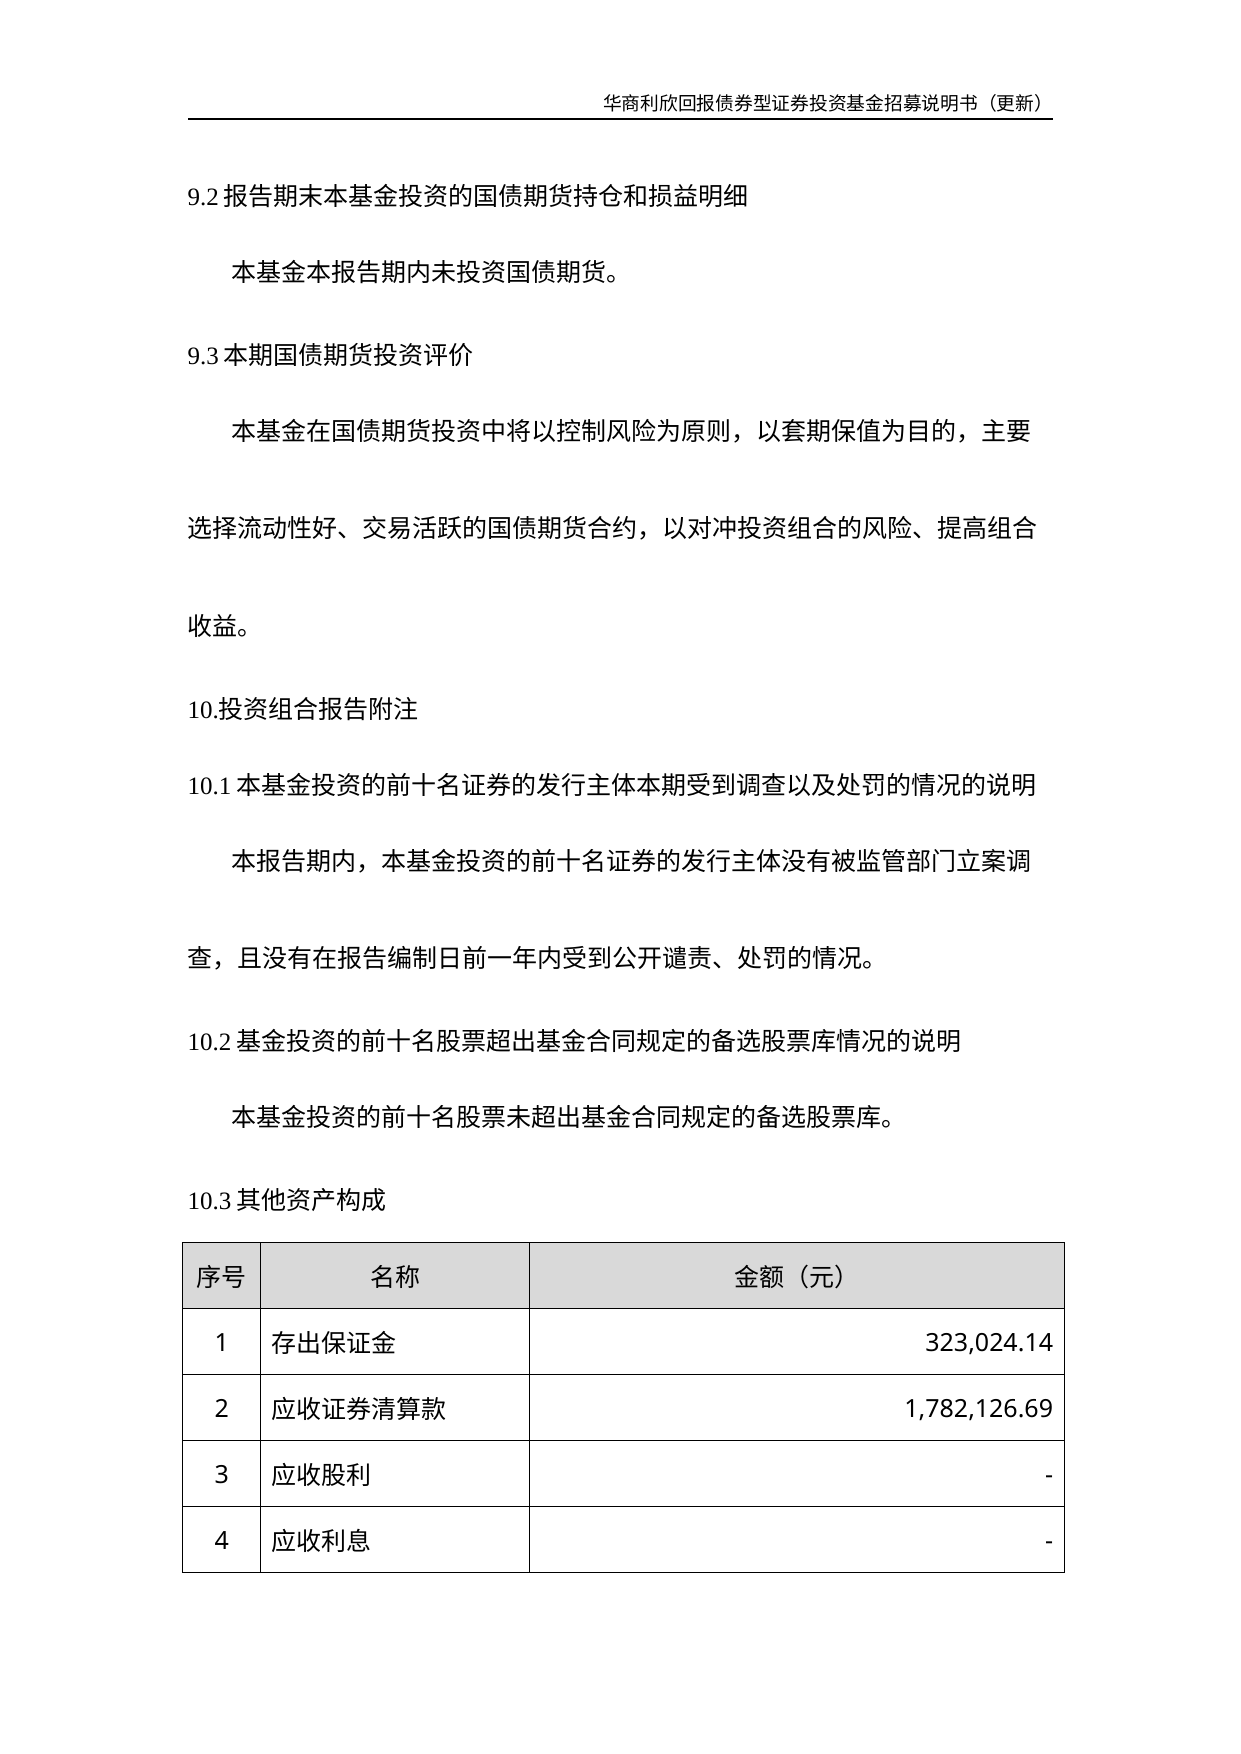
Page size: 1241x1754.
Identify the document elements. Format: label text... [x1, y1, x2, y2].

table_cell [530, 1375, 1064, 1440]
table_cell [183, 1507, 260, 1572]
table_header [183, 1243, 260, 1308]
text 9.3本期国债期货投资评价 [187, 321, 1053, 386]
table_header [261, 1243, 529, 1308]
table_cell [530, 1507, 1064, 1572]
text 10.3其他资产构成 [187, 1166, 1053, 1231]
text 10.投资组合报告附注 [187, 675, 1053, 740]
text 本报告期内，本基金投资的前十名证券的发行主体没有被监管部门立案调查，且没有在报告编制日前一年内受到公开谴责、处罚的情况。 [187, 827, 1053, 989]
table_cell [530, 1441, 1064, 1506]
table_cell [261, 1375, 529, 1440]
text 10.1本基金投资的前十名证券的发行主体本期受到调查以及处罚的情况的说明 [187, 751, 1053, 816]
text 本基金本报告期内未投资国债期货。 [187, 238, 1053, 303]
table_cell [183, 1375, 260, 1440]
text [187, 397, 1053, 657]
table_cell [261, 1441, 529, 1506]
text 10.2基金投资的前十名股票超出基金合同规定的备选股票库情况的说明 [187, 1007, 1053, 1072]
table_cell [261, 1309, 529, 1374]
text 9.2报告期末本基金投资的国债期货持仓和损益明细 [187, 162, 1053, 227]
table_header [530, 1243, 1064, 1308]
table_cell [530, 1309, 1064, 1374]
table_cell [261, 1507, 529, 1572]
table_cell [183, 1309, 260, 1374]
text 本基金投资的前十名股票未超出基金合同规定的备选股票库。 [187, 1083, 1053, 1148]
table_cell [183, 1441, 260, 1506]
